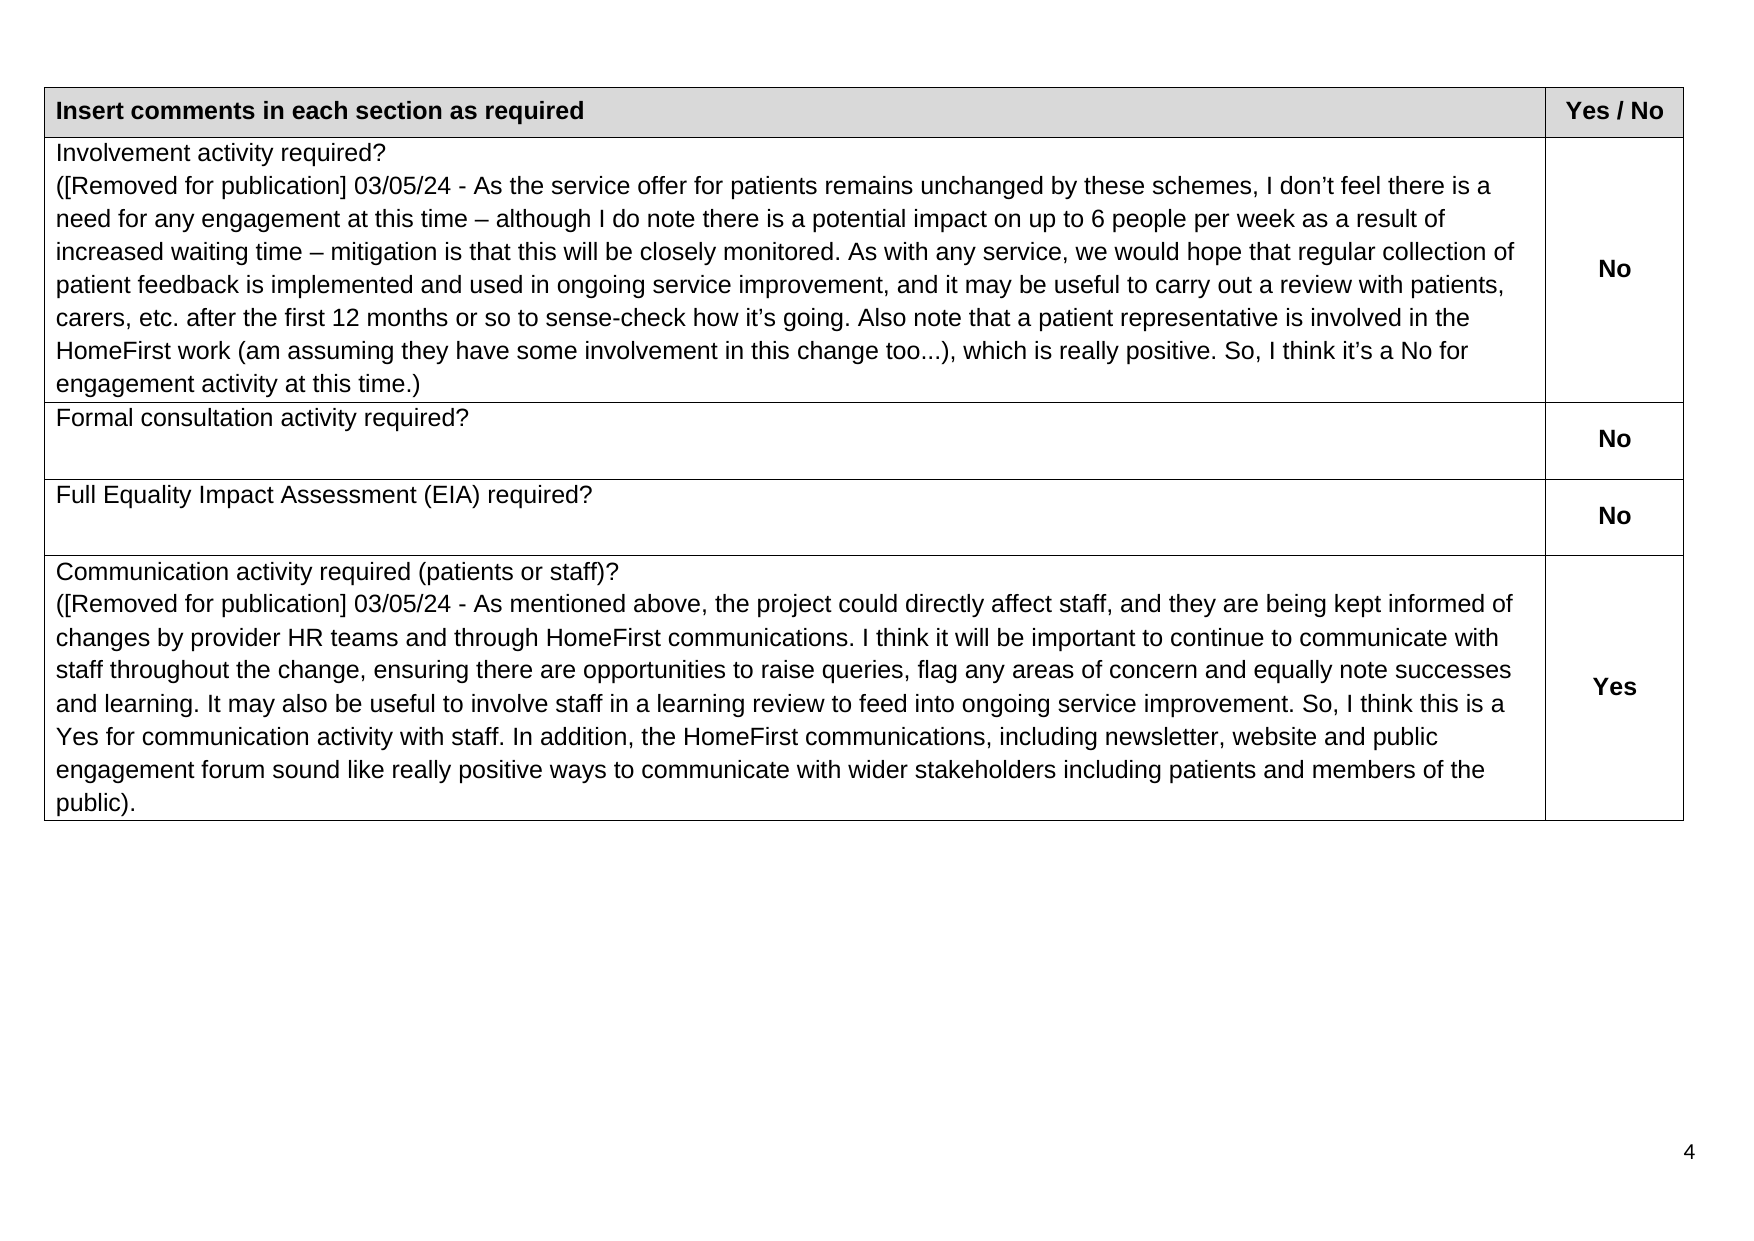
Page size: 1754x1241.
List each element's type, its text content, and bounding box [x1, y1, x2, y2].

table_header Insert comments in each section as required [45, 88, 1545, 137]
table_cell Yes [1546, 556, 1683, 820]
table_cell No [1546, 138, 1683, 402]
table_cell Involvement activity required? ([Removed for publication] 03/05/24 - As the service offer for patients remains unchanged by these schemes, I don’t feel there is a need for any engagement at this time – although I do note there is a potential impact on up to 6 people per week as a result of increased waiting time – mitigation is that this will be closely monitored. As with any service, we would hope that regular collection of patient feedback is implemented and used in ongoing service improvement, and it may be useful to carry out a review with patients, carers, etc. after the first 12 months or so to sense-check how it’s going. Also note that a patient representative is involved in the HomeFirst work (am assuming they have some involvement in this change too...), which is really positive. So, I think it’s a No for engagement activity at this time.) [45, 138, 1545, 402]
table_cell No [1546, 403, 1683, 479]
table_cell Formal consultation activity required? [45, 403, 1545, 479]
table_cell Communication activity required (patients or staff)? ([Removed for publication] 03/05/24 - As mentioned above, the project could directly affect staff, and they are being kept informed of changes by provider HR teams and through HomeFirst communications. I think it will be important to continue to communicate with staff throughout the change, ensuring there are opportunities to raise queries, flag any areas of concern and equally note successes and learning. It may also be useful to involve staff in a learning review to feed into ongoing service improvement. So, I think this is a Yes for communication activity with staff. In addition, the HomeFirst communications, including newsletter, website and public engagement forum sound like really positive ways to communicate with wider stakeholders including patients and members of the public). [45, 556, 1545, 820]
table_header Yes / No [1546, 88, 1683, 137]
table_cell No [1546, 480, 1683, 555]
table_cell Full Equality Impact Assessment (EIA) required? [45, 480, 1545, 555]
